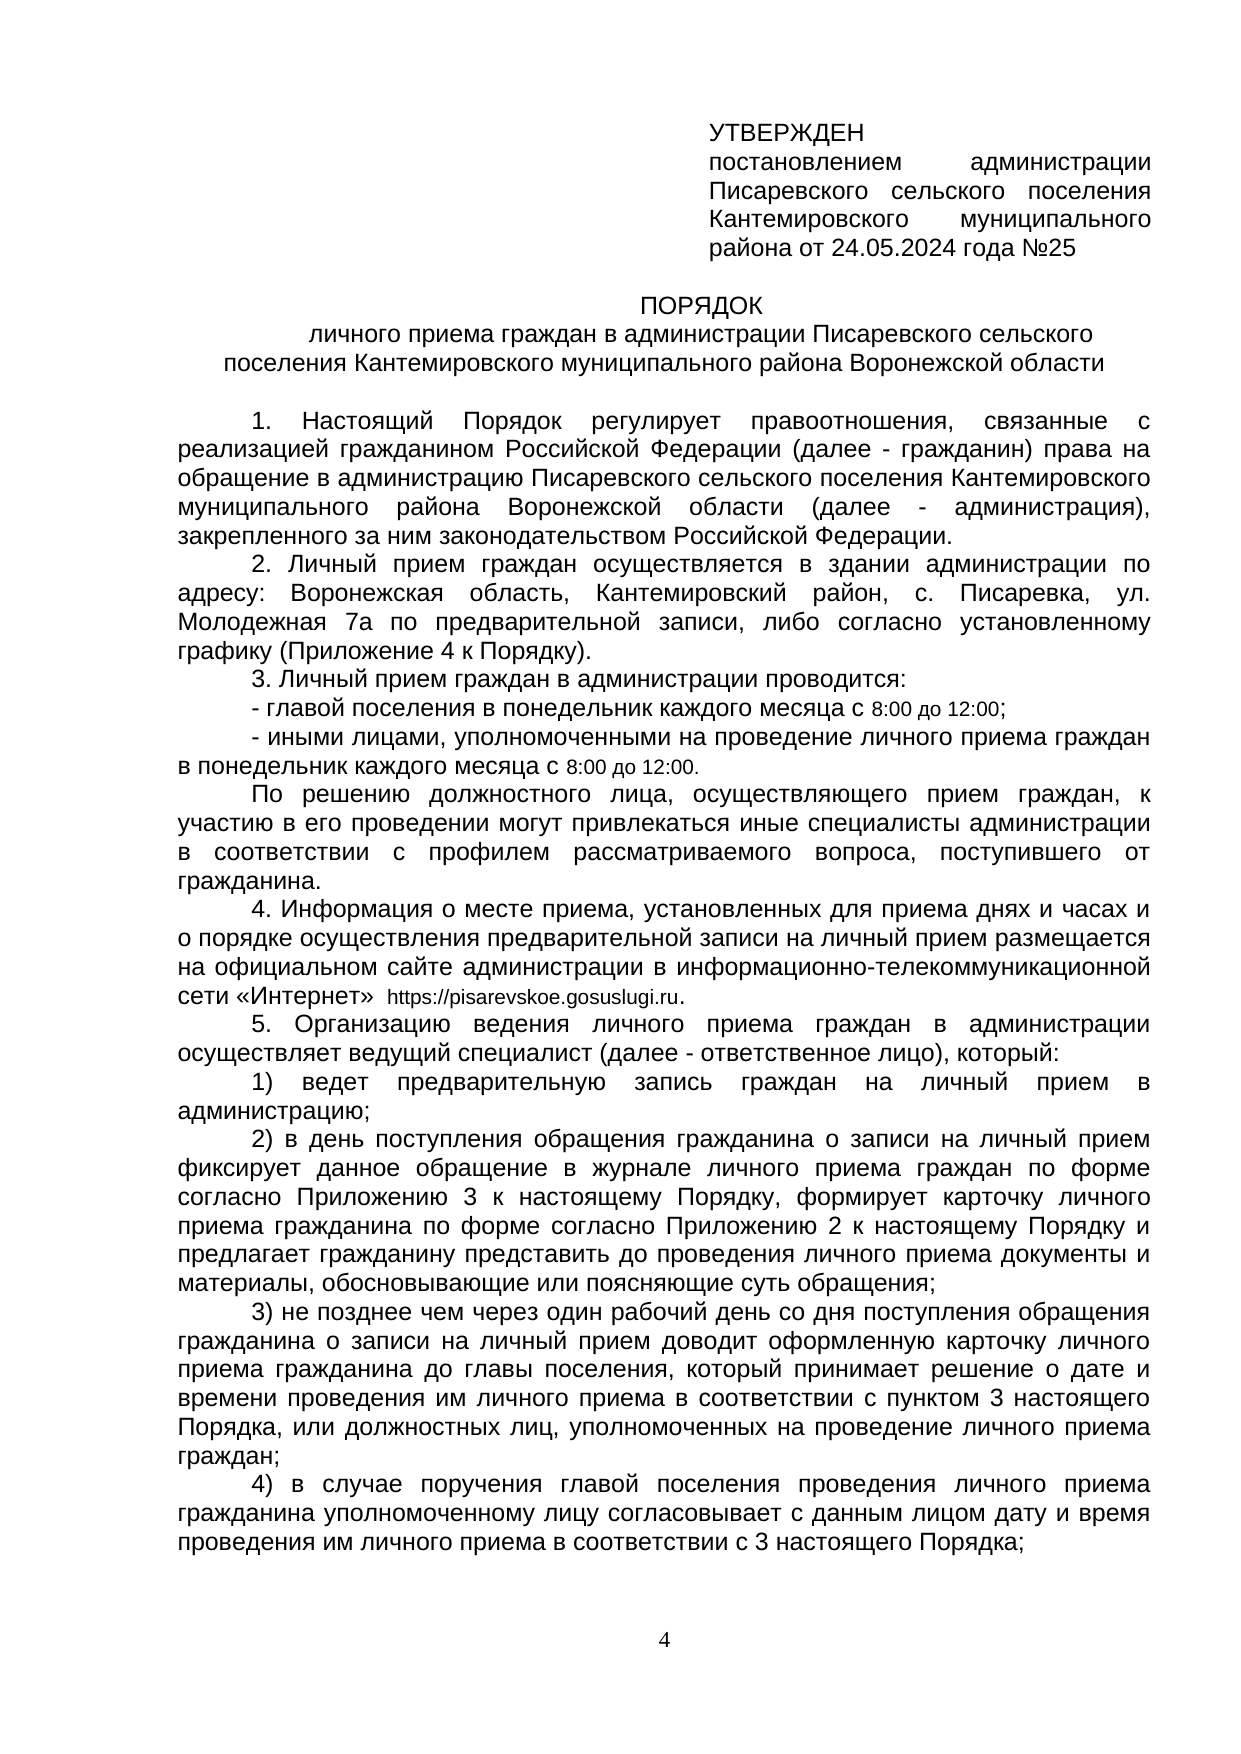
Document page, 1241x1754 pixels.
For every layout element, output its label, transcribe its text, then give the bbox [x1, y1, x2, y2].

text постановлением администрации Писаревского сельского поселения Кантемировского муниципального района от 24.05.2024 года №25 [709, 147, 1152, 262]
text личного приема граждан в администрации Писаревского сельского поселения Кантемировского муниципального района Воронежской области [177, 319, 1152, 377]
text - главой поселения в понедельник каждого месяца с 8:00 до 12:00; [177, 693, 1152, 722]
text - иными лицами, уполномоченными на проведение личного приема граждан в понедельник каждого месяца с 8:00 до 12:00. [177, 722, 1152, 779]
text 4) в случае поручения главой поселения проведения личного приема гражданина уполномоченному лицу согласовывает с данным лицом дату и время проведения им личного приема в соответствии с 3 настоящего Порядка; [177, 1469, 1152, 1556]
text 2) в день поступления обращения гражданина о записи на личный прием фиксирует данное обращение в журнале личного приема граждан по форме согласно Приложению 3 к настоящему Порядку, формирует карточку личного приема гражданина по форме согласно Приложению 2 к настоящему Порядку и предлагает гражданину представить до проведения личного приема документы и материалы, обосновывающие или поясняющие суть обращения; [177, 1124, 1152, 1297]
text 1) ведет предварительную запись граждан на личный прием в администрацию; [177, 1067, 1152, 1124]
text 3. Личный прием граждан в администрации проводится: [177, 664, 1152, 693]
text УТВЕРЖДЕН [709, 118, 1152, 147]
text 5. Организацию ведения личного приема граждан в администрации осуществляет ведущий специалист (далее - ответственное лицо), который: [177, 1009, 1152, 1067]
text 3) не позднее чем через один рабочий день со дня поступления обращения гражданина о записи на личный прием доводит оформленную карточку личного приема гражданина до главы поселения, который принимает решение о дате и времени проведения им личного приема в соответствии с пунктом 3 настоящего Порядка, или должностных лиц, уполномоченных на проведение личного приема граждан; [177, 1297, 1152, 1469]
text 2. Личный прием граждан осуществляется в здании администрации по адресу: Воронежская область, Кантемировский район, с. Писаревка, ул. Молодежная 7а по предварительной записи, либо согласно установленному графику (Приложение 4 к Порядку). [177, 549, 1152, 664]
text 1. Настоящий Порядок регулирует правоотношения, связанные с реализацией гражданином Российской Федерации (далее - гражданин) права на обращение в администрацию Писаревского сельского поселения Кантемировского муниципального района Воронежской области (далее - администрация), закрепленного за ним законодательством Российской Федерации. [177, 406, 1152, 549]
text 4. Информация о месте приема, установленных для приема днях и часах и о порядке осуществления предварительной записи на личный прием размещается на официальном сайте администрации в информационно-телекоммуникационной сети «Интернет» https://pisarevskoe.gosuslugi.ru. [177, 894, 1152, 1009]
text ПОРЯДОК [177, 291, 1152, 319]
text По решению должностного лица, осуществляющего прием граждан, к участию в его проведении могут привлекаться иные специалисты администрации в соответствии с профилем рассматриваемого вопроса, поступившего от гражданина. [177, 779, 1152, 894]
